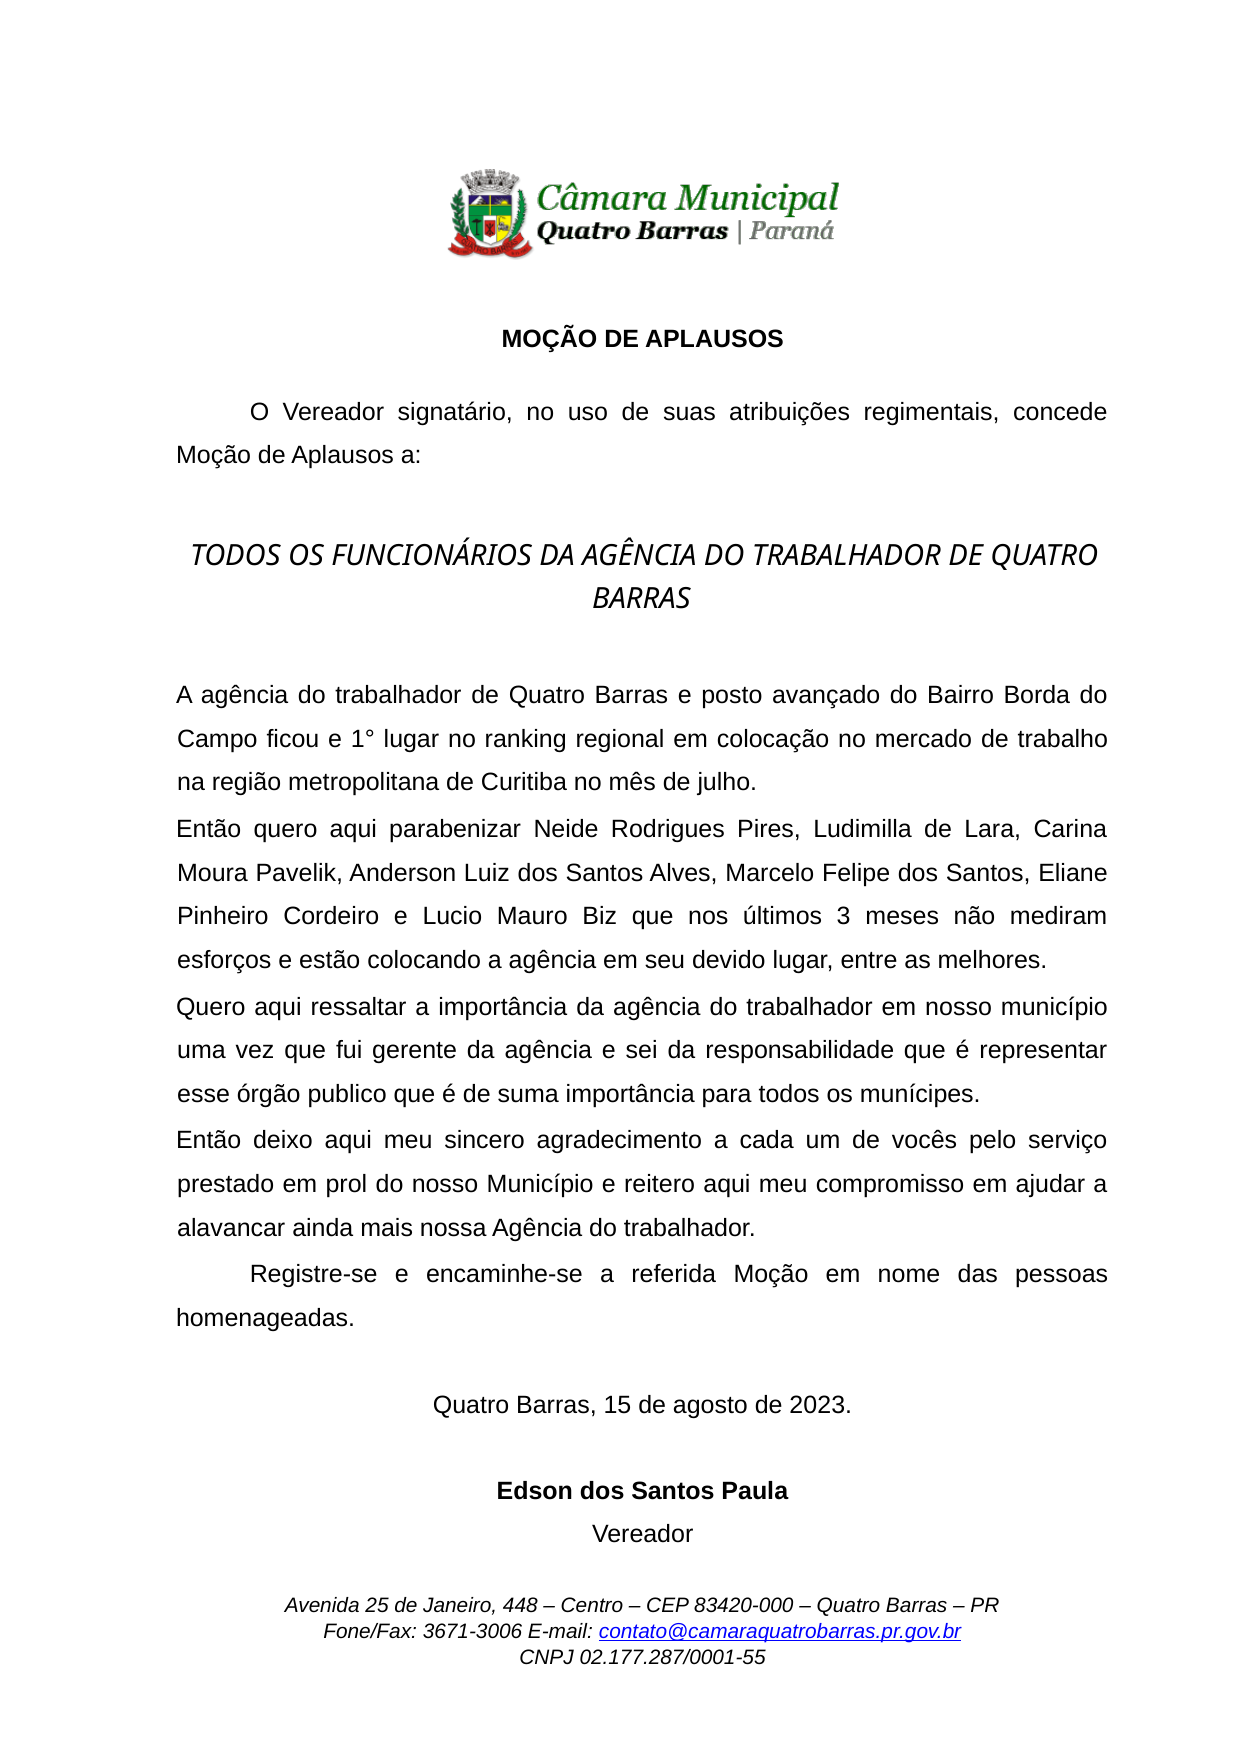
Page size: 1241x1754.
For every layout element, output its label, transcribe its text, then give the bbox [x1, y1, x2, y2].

text TODOS OS FUNCIONÁRIOS DA AGÊNCIA DO TRABALHADOR DE QUATRO BARRAS [177, 534, 1107, 617]
text Avenida 25 de Janeiro, 448 – Centro – CEP 83420-000 – Quatro Barras – PR [177, 1593, 1107, 1617]
text Então deixo aqui meu sincero agradecimento a cada um de vocês pelo serviço prestado em prol do nosso Município e reitero aqui meu compromisso em ajudar a alavancar ainda mais nossa Agência do trabalhador. [176, 1125, 1109, 1241]
subtitle MOÇÃO DE APLAUSOS [177, 324, 1108, 353]
subtitle Edson dos Santos Paula [177, 1476, 1107, 1504]
text Fone/Fax: 3671-3006 E-mail: contato@camaraquatrobarras.pr.gov.br [177, 1619, 1107, 1643]
text Registre-se e encaminhe-se a referida Moção em nome das pessoas homenageadas. [176, 1259, 1109, 1332]
text Quatro Barras, 15 de agosto de 2023. [177, 1390, 1108, 1418]
text O Vereador signatário, no uso de suas atribuições regimentais, concede Moção de Aplausos a: [176, 397, 1109, 469]
text A agência do trabalhador de Quatro Barras e posto avançado do Bairro Borda do Campo ficou e 1° lugar no ranking regional em colocação no mercado de trabalho na região metropolitana de Curitiba no mês de julho. [176, 680, 1109, 796]
text Vereador [177, 1519, 1108, 1548]
text Quero aqui ressaltar a importância da agência do trabalhador em nosso município uma vez que fui gerente da agência e sei da responsabilidade que é representar esse órgão publico que é de suma importância para todos os munícipes. [176, 991, 1109, 1107]
text Então quero aqui parabenizar Neide Rodrigues Pires, Ludimilla de Lara, Carina Moura Pavelik, Anderson Luiz dos Santos Alves, Marcelo Felipe dos Santos, Eliane Pinheiro Cordeiro e Lucio Mauro Biz que nos últimos 3 meses não mediram esforços e estão colocando a agência em seu devido lugar, entre as melhores. [176, 814, 1109, 973]
text CNPJ 02.177.287/0001-55 [177, 1645, 1107, 1669]
picture [446, 167, 844, 260]
